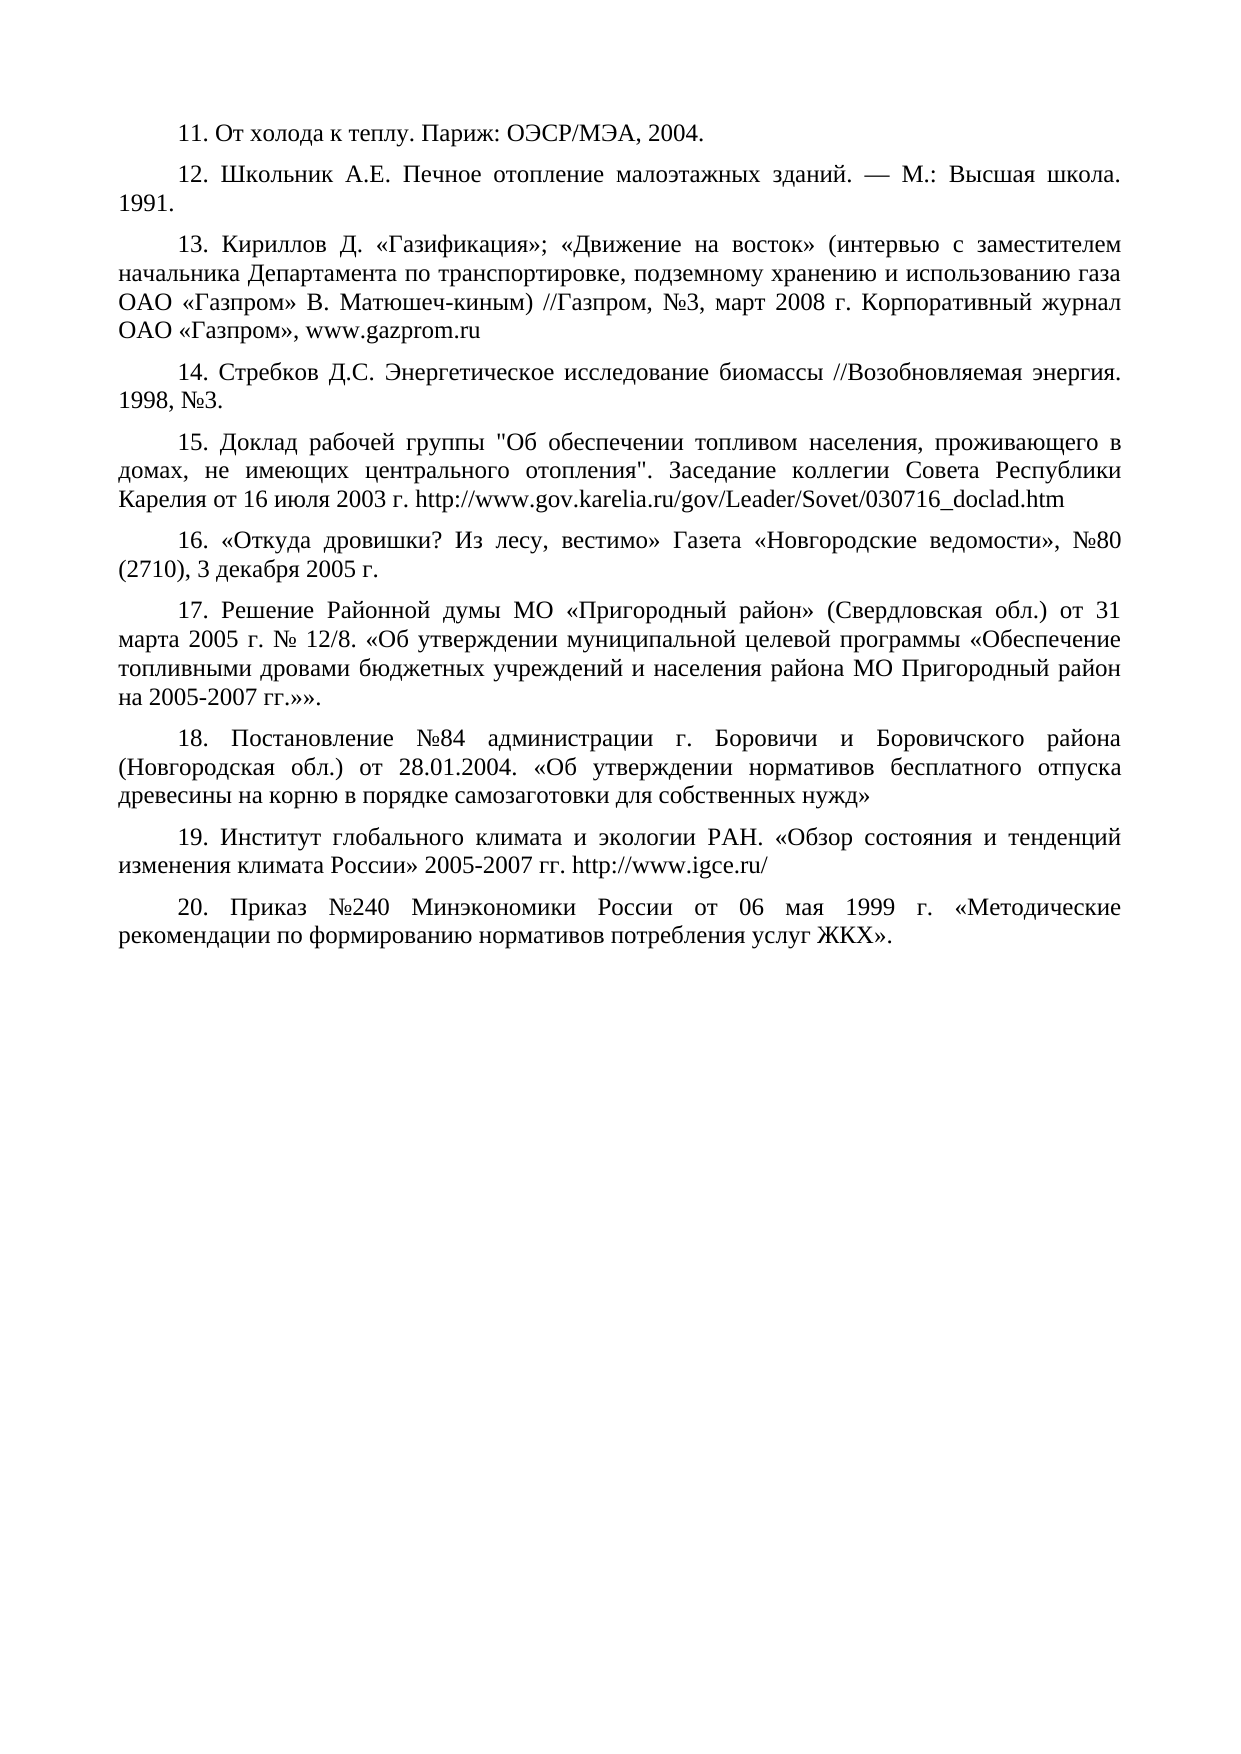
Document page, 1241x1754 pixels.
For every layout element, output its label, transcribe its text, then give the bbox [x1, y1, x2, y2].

text 16. «Откуда дровишки? Из лесу, вестимо» Газета «Новгородские ведомости», №80 (2710), 3 декабря . [118, 526, 1122, 583]
text 11. От холода к теплу. Париж: ОЭСР/МЭА, 2004. [118, 118, 1122, 147]
text 15. Доклад рабочей группы "Об обеспечении топливом населения, проживающего в домах, не имеющих центрального отопления". Заседание коллегии Совета Республики Карелия от 16 июля . http://www.gov.karelia.ru/gov/Leader/Sovet/030716_doclad.htm [118, 427, 1122, 513]
text 19. Институт глобального климата и экологии РАН. «Обзор состояния и тенденций изменения климата России» 2005-2007 гг. http://www.igce.ru/ [118, 822, 1122, 879]
text 17. Решение Районной думы МО «Пригородный район» (Свердловская обл.) от 31 марта . № 12/8. «Об утверждении муниципальной целевой программы «Обеспечение топливными дровами бюджетных учреждений и населения района МО Пригородный район на 2005-2007 гг.»». [118, 596, 1122, 711]
text 13. Кириллов Д. «Газификация»; «Движение на восток» (интервью с заместителем начальника Департамента по транспортировке, подземному хранению и использованию газа ОАО «Газпром» В. Матюшеч-киным) //Газпром, №3, март . Корпоративный журнал ОАО «Газпром», www.gazprom.ru [118, 229, 1122, 344]
text 20. Приказ №240 Минэкономики России от 06 мая . «Методические рекомендации по формированию нормативов потребления услуг ЖКХ». [118, 892, 1122, 949]
text 18. Постановление №84 администрации г. Боровичи и Боровичского района (Новгородская обл.) от 28.01.2004. «Об утверждении нормативов бесплатного отпуска древесины на корню в порядке самозаготовки для собственных нужд» [118, 723, 1122, 809]
text 14. Стребков Д.С. Энергетическое исследование биомассы //Возобновляемая энергия. 1998, №3. [118, 357, 1122, 414]
text 12. Школьник А.Е. Печное отопление малоэтажных зданий. — М.: Высшая школа. 1991. [118, 159, 1122, 217]
